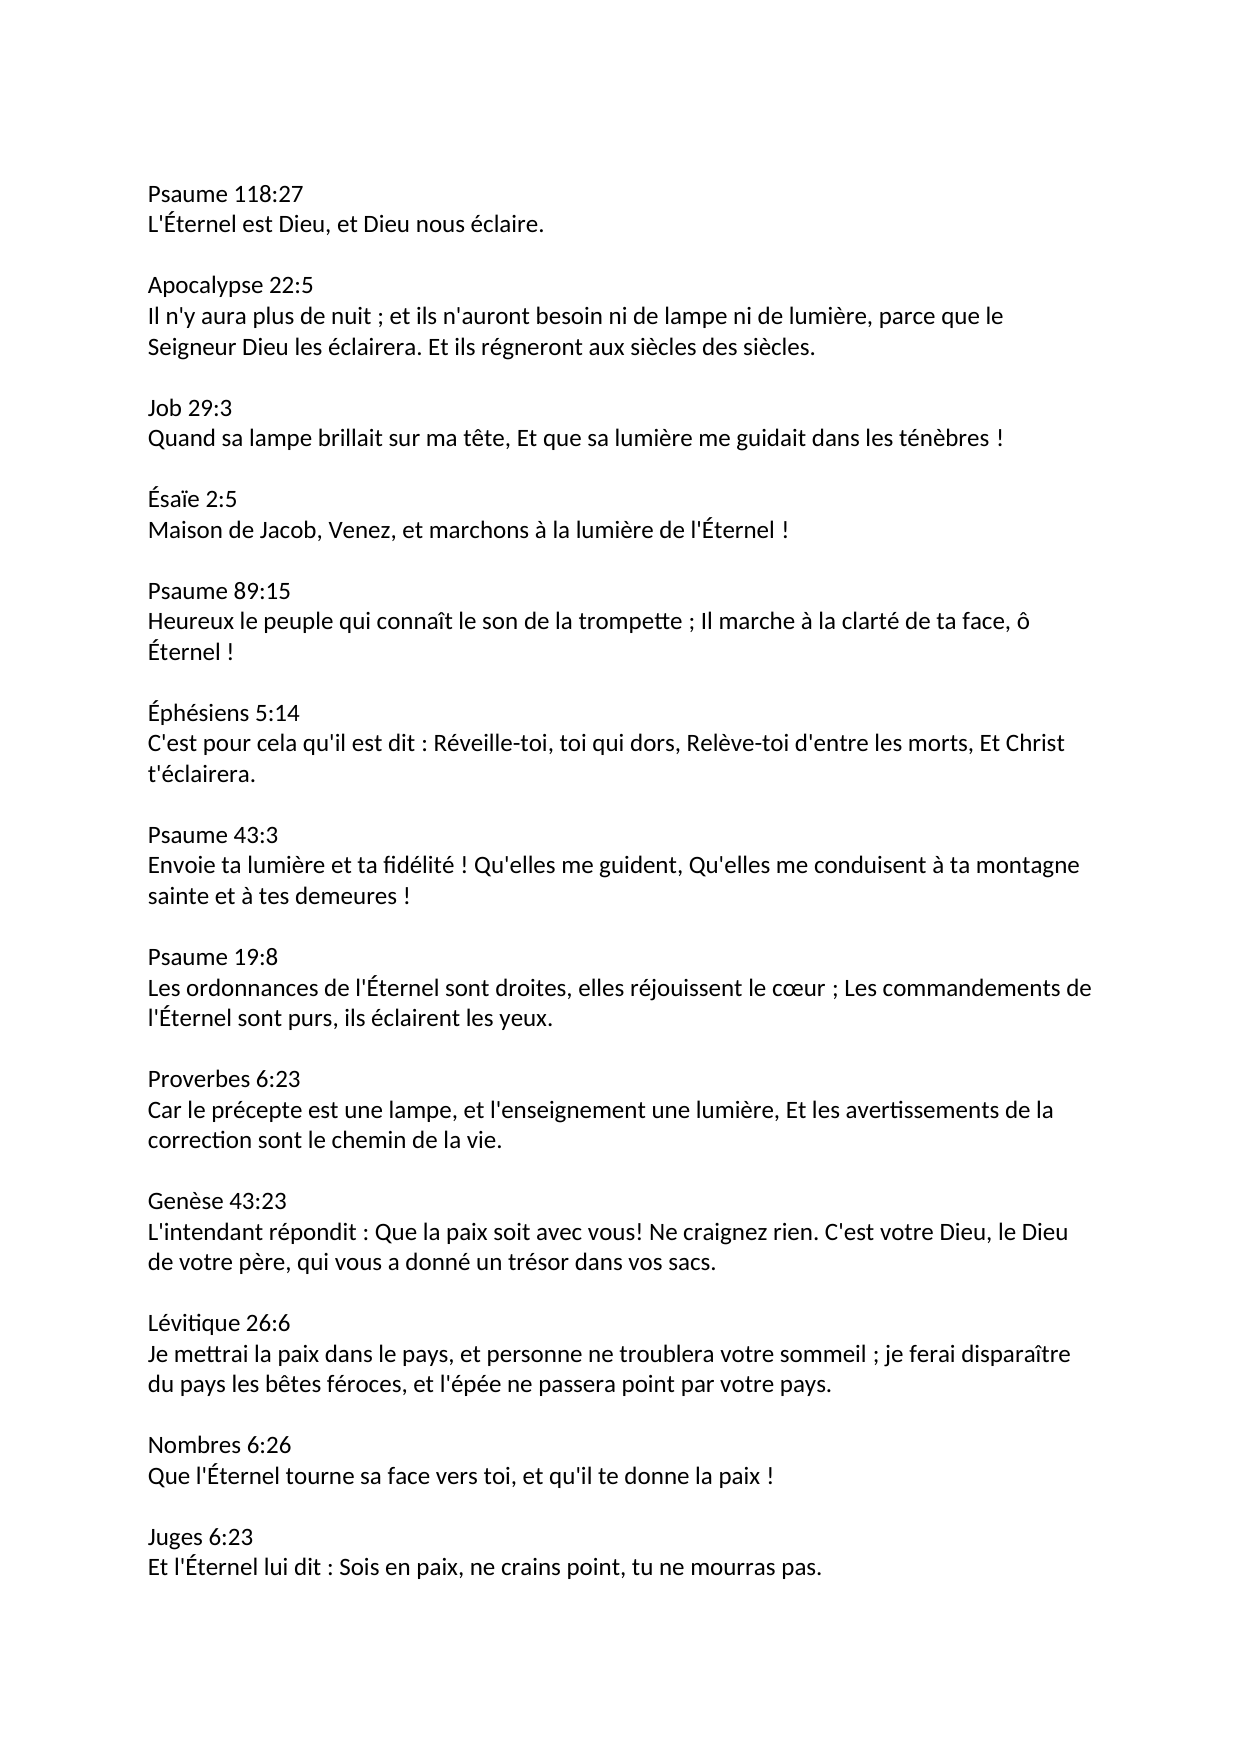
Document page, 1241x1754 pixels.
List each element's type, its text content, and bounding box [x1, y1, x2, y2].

text Ésaïe 2:5 [148, 483, 1093, 514]
text Éphésiens 5:14 [148, 697, 1093, 727]
text L'Éternel est Dieu, et Dieu nous éclaire. [148, 209, 1093, 239]
text Juges 6:23 [148, 1521, 1093, 1552]
text Que l'Éternel tourne sa face vers toi, et qu'il te donne la paix ! [148, 1460, 1093, 1491]
text Il n'y aura plus de nuit ; et ils n'auront besoin ni de lampe ni de lumière, parce que le Seigneur Dieu les éclairera. Et ils régneront aux siècles des siècles. [148, 300, 1093, 361]
text Psaume 19:8 [148, 941, 1093, 972]
text Maison de Jacob, Venez, et marchons à la lumière de l'Éternel ! [148, 514, 1093, 544]
text Psaume 118:27 [148, 178, 1093, 209]
text Les ordonnances de l'Éternel sont droites, elles réjouissent le cœur ; Les commandements de l'Éternel sont purs, ils éclairent les yeux. [148, 972, 1093, 1033]
text L'intendant répondit : Que la paix soit avec vous! Ne craignez rien. C'est votre Dieu, le Dieu de votre père, qui vous a donné un trésor dans vos sacs. [148, 1216, 1093, 1277]
text Apocalypse 22:5 [148, 270, 1093, 300]
text Genèse 43:23 [148, 1185, 1093, 1216]
text Et l'Éternel lui dit : Sois en paix, ne crains point, tu ne mourras pas. [148, 1552, 1093, 1582]
text Nombres 6:26 [148, 1429, 1093, 1460]
text Proverbes 6:23 [148, 1063, 1093, 1094]
text Car le précepte est une lampe, et l'enseignement une lumière, Et les avertissements de la correction sont le chemin de la vie. [148, 1094, 1093, 1155]
text Psaume 43:3 [148, 819, 1093, 849]
text Psaume 89:15 [148, 575, 1093, 605]
text Heureux le peuple qui connaît le son de la trompette ; Il marche à la clarté de ta face, ô Éternel ! [148, 605, 1093, 666]
text Lévitique 26:6 [148, 1307, 1093, 1338]
text Envoie ta lumière et ta fidélité ! Qu'elles me guident, Qu'elles me conduisent à ta montagne sainte et à tes demeures ! [148, 849, 1093, 911]
text Job 29:3 [148, 392, 1093, 422]
text C'est pour cela qu'il est dit : Réveille-toi, toi qui dors, Relève-toi d'entre les morts, Et Christ t'éclairera. [148, 727, 1093, 788]
text Quand sa lampe brillait sur ma tête, Et que sa lumière me guidait dans les ténèbres ! [148, 422, 1093, 453]
text Je mettrai la paix dans le pays, et personne ne troublera votre sommeil ; je ferai disparaître du pays les bêtes féroces, et l'épée ne passera point par votre pays. [148, 1338, 1093, 1399]
